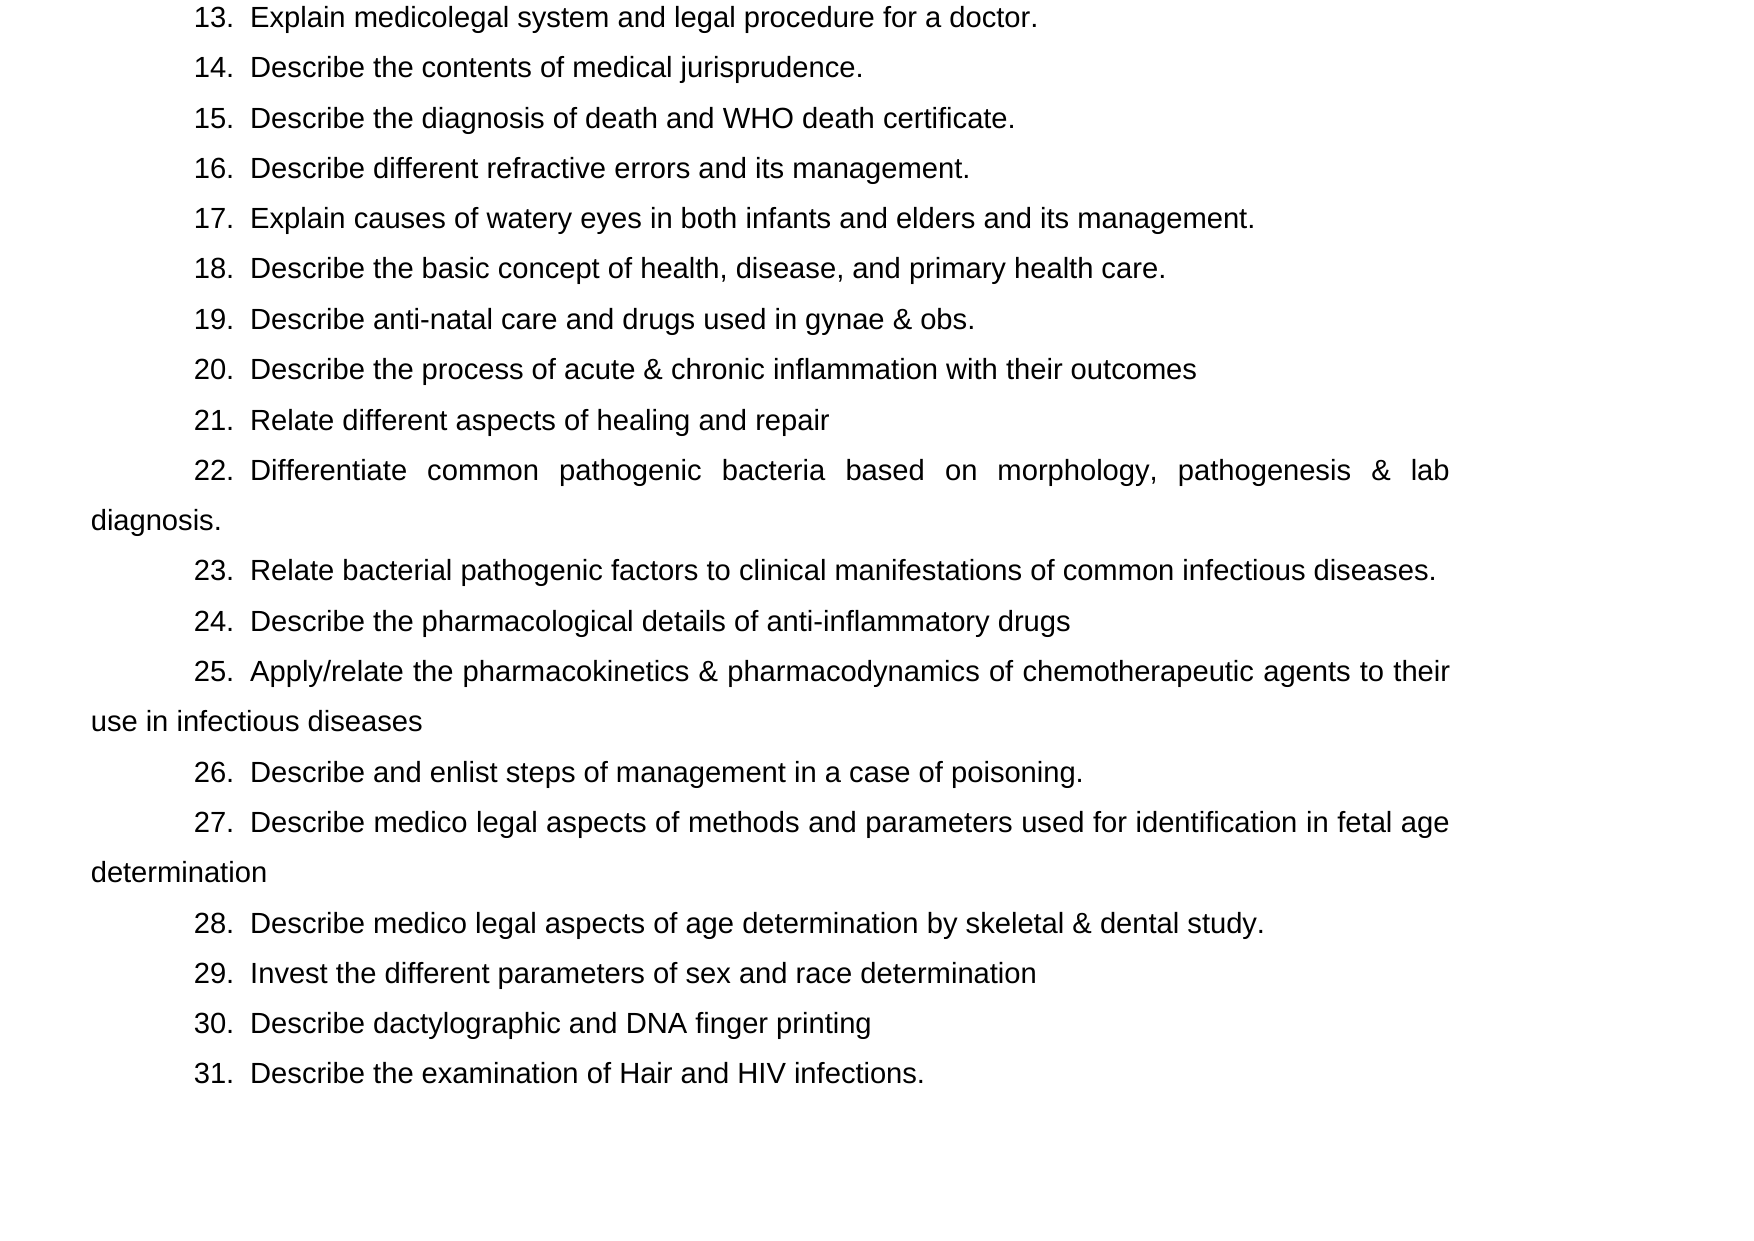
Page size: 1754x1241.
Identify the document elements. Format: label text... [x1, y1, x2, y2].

list Describe the diagnosis of death and WHO death certificate. [91, 101, 1452, 134]
list Relate different aspects of healing and repair [91, 402, 1452, 436]
list Apply/relate the pharmacokinetics & pharmacodynamics of chemotherapeutic agents to their use in infectious diseases [91, 654, 1452, 738]
list Explain medicolegal system and legal procedure for a doctor. [91, 0, 1452, 33]
list Describe dactylographic and DNA finger printing [91, 1006, 1452, 1040]
list Invest the different parameters of sex and race determination [91, 956, 1452, 989]
list Relate bacterial pathogenic factors to clinical manifestations of common infectious diseases. [91, 553, 1452, 587]
list Describe medico legal aspects of age determination by skeletal & dental study. [91, 906, 1452, 939]
list Explain causes of watery eyes in both infants and elders and its management. [91, 201, 1452, 235]
list Describe different refractive errors and its management. [91, 151, 1452, 184]
list Describe the pharmacological details of anti-inflammatory drugs [91, 604, 1452, 637]
list Describe the basic concept of health, disease, and primary health care. [91, 252, 1452, 285]
list Differentiate common pathogenic bacteria based on morphology, pathogenesis & lab diagnosis. [91, 453, 1452, 537]
list Describe medico legal aspects of methods and parameters used for identification in fetal age determination [91, 805, 1452, 889]
list Describe and enlist steps of management in a case of poisoning. [91, 755, 1452, 788]
list Describe anti-natal care and drugs used in gynae & obs. [91, 302, 1452, 335]
list Describe the process of acute & chronic inflammation with their outcomes [91, 352, 1452, 386]
list Describe the contents of medical jurisprudence. [91, 50, 1452, 84]
list Describe the examination of Hair and HIV infections. [91, 1057, 1452, 1090]
